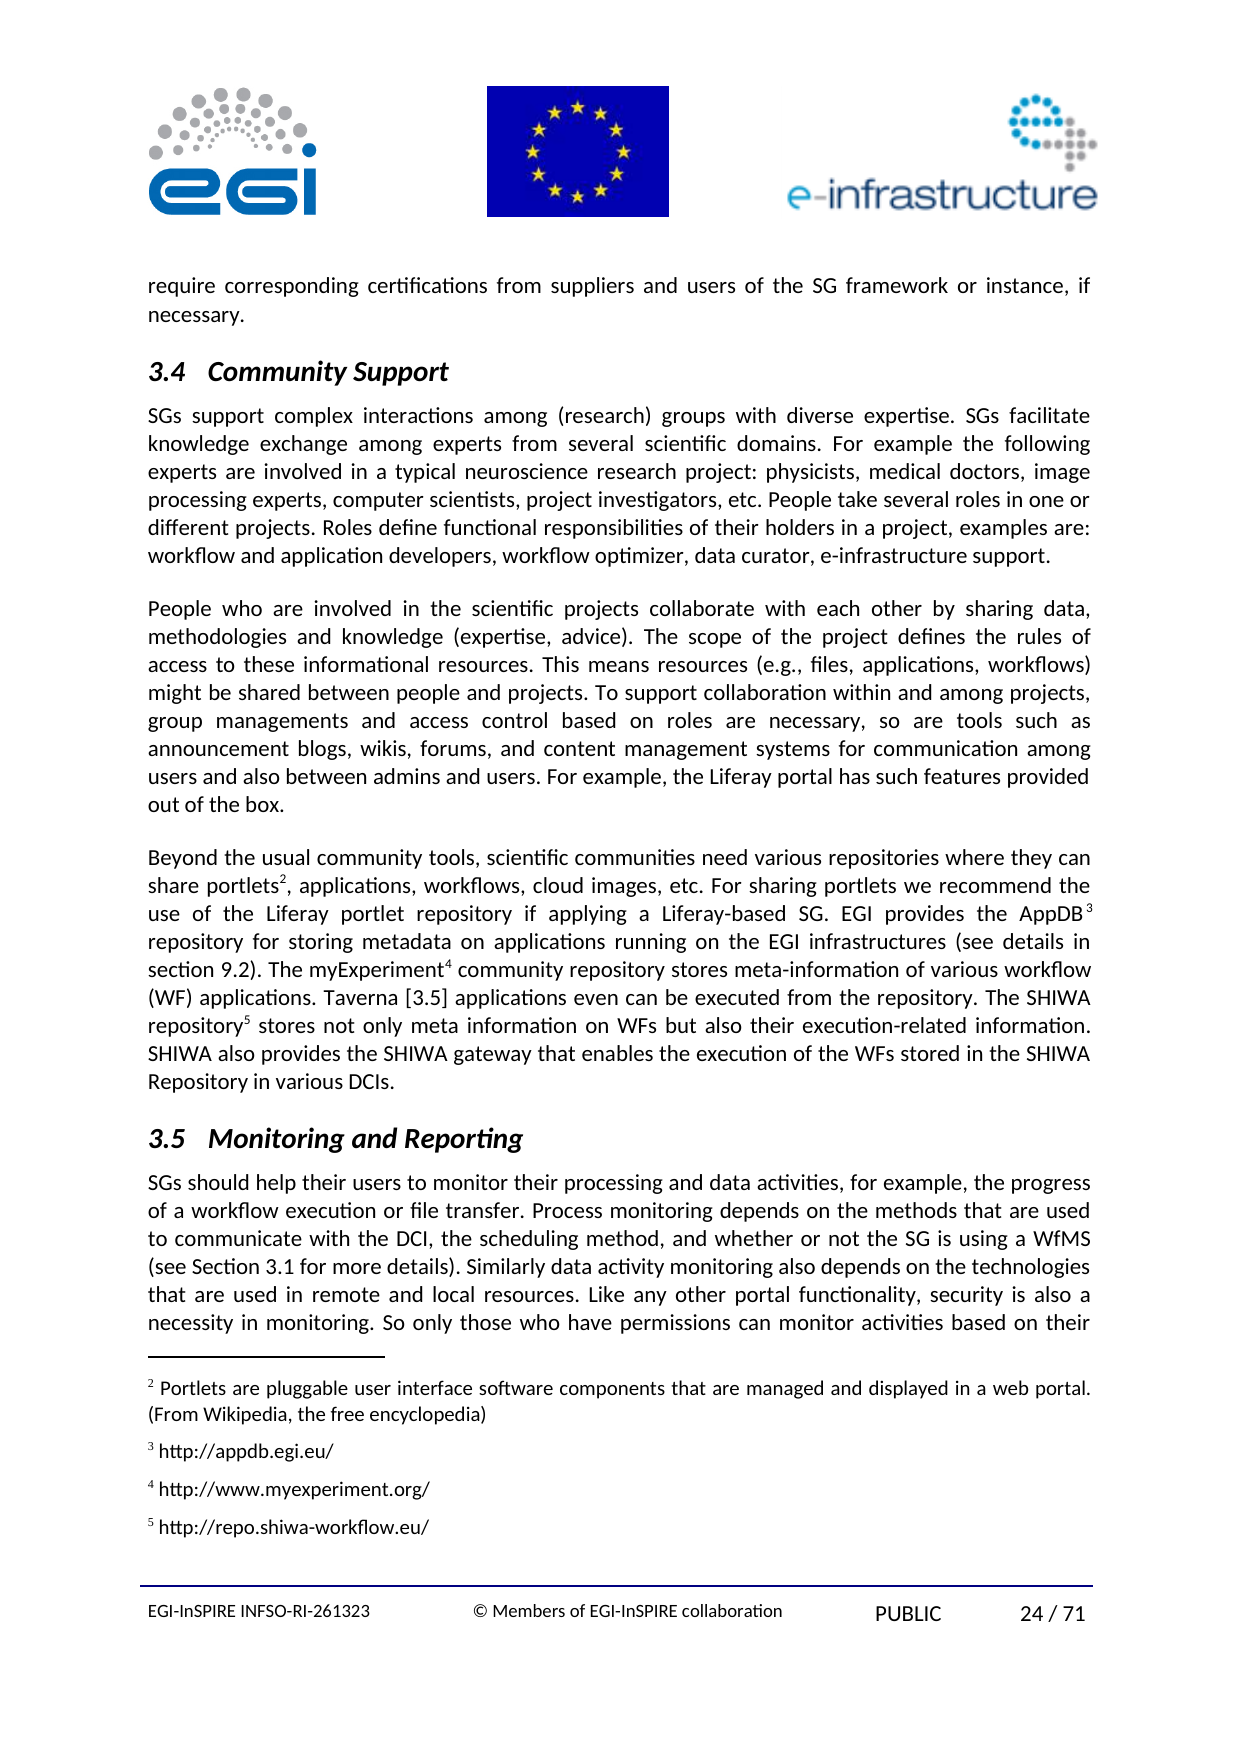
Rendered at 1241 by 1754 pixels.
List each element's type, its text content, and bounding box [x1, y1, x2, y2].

text Beyond the usual community tools, scientific communities need various repositories where they can share portlets, applications, workflows, cloud images, etc. For sharing portlets we recommend the use of the Liferay portlet repository if applying a Liferay-based SG. EGI provides the AppDB repository for storing metadata on applications running on the EGI infrastructures (see details in section 9.2). The myExperiment community repository stores meta-information of various workflow (WF) applications. Taverna [3.5] applications even can be executed from the repository. The SHIWA repository stores not only meta information on WFs but also their execution-related information. SHIWA also provides the SHIWA gateway that enables the execution of the WFs stored in the SHIWA Repository in various DCIs. [148, 843, 1092, 1095]
subtitle Monitoring and Reporting [148, 1120, 1092, 1156]
picture [147, 86, 318, 217]
picture [780, 86, 1106, 219]
picture [487, 86, 669, 217]
text SGs support complex interactions among (research) groups with diverse expertise. SGs facilitate knowledge exchange among experts from several scientific domains. For example the following experts are involved in a typical neuroscience research project: physicists, medical doctors, image processing experts, computer scientists, project investigators, etc. People take several roles in one or different projects. Roles define functional responsibilities of their holders in a project, examples are: workflow and application developers, workflow optimizer, data curator, e-infrastructure support. [148, 401, 1092, 569]
subtitle Community Support [148, 353, 1092, 388]
text People who are involved in the scientific projects collaborate with each other by sharing data, methodologies and knowledge (expertise, advice). The scope of the project defines the rules of access to these informational resources. This means resources (e.g., files, applications, workflows) might be shared between people and projects. To support collaboration within and among projects, group managements and access control based on roles are necessary, so are tools such as announcement blogs, wikis, forums, and content management systems for communication among users and also between admins and users. For example, the Liferay portal has such features provided out of the box. [148, 594, 1092, 818]
